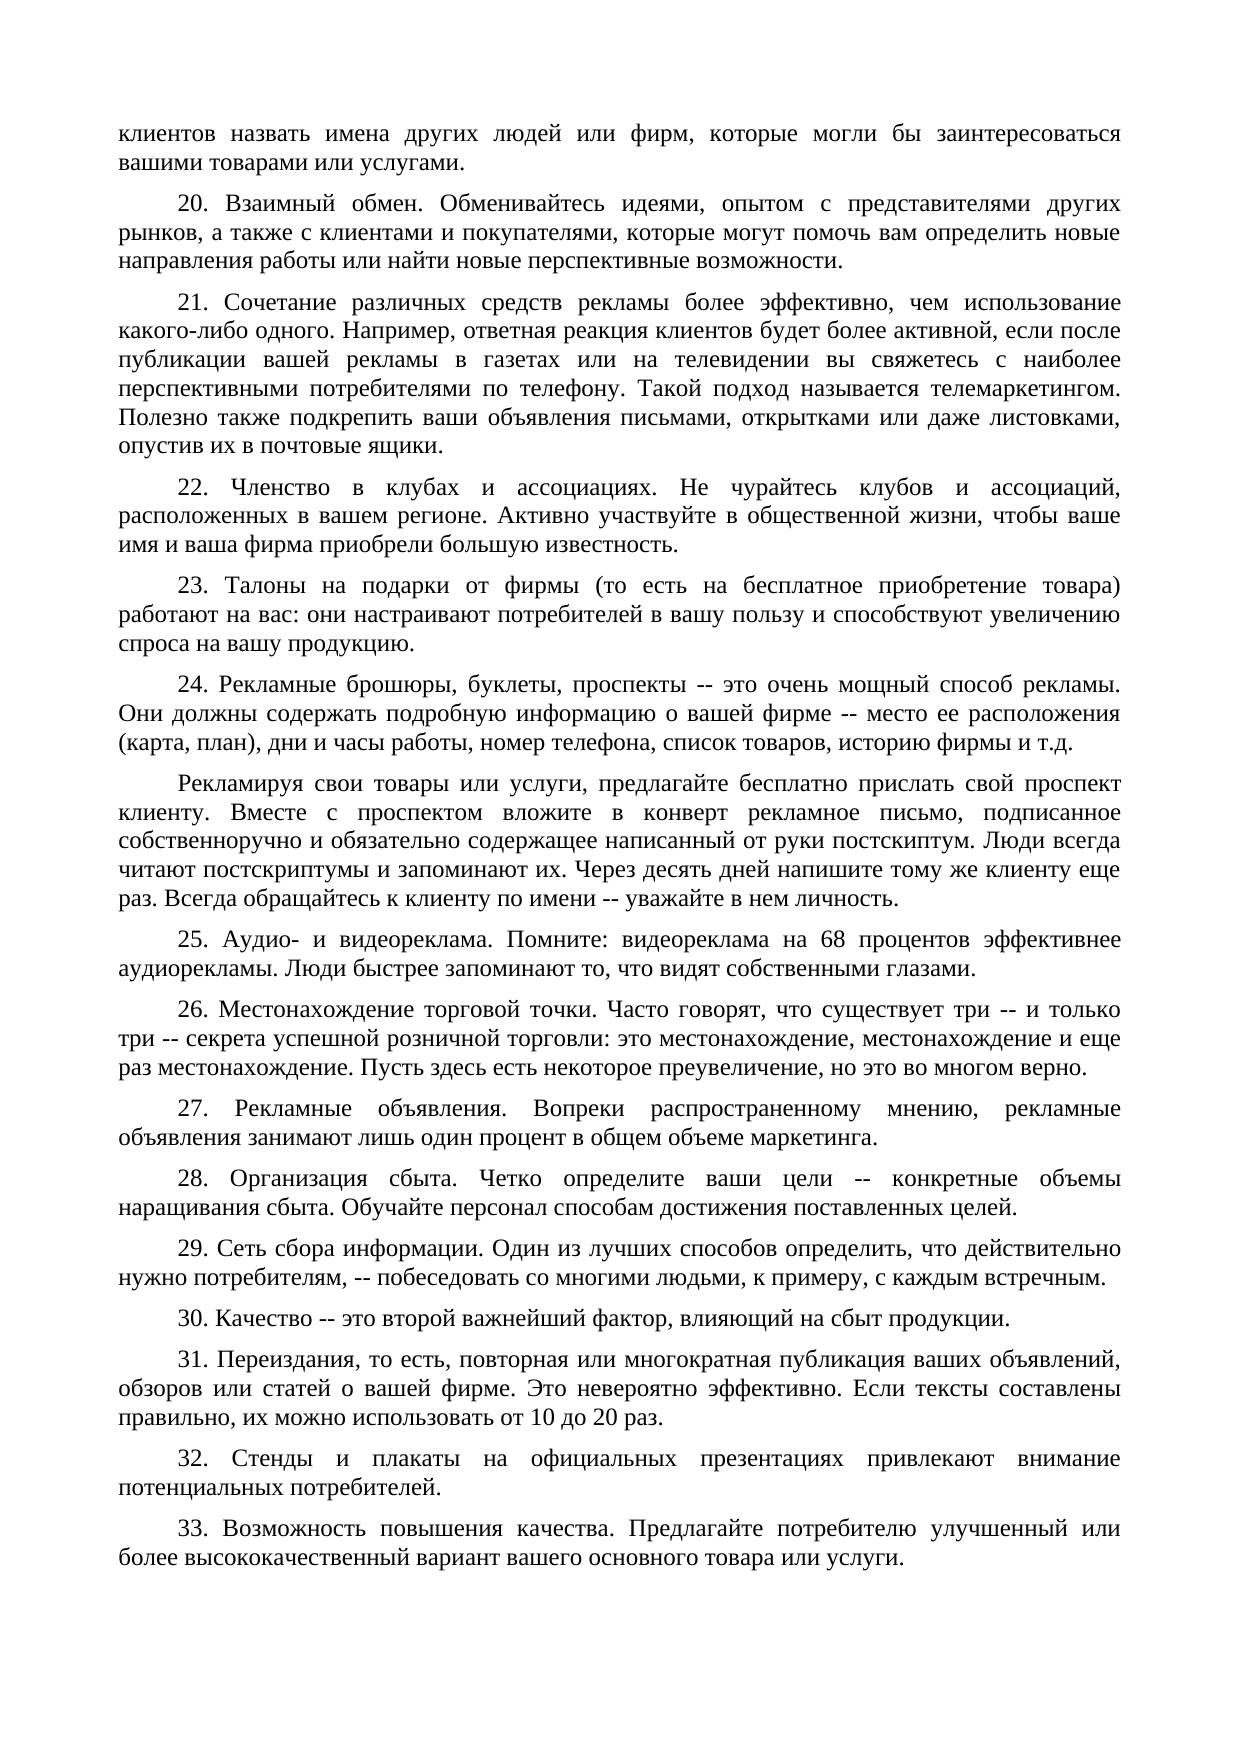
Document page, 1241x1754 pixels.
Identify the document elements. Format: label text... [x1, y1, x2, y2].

text 30. Качество -- это второй важнейший фактор, влияющий на сбыт продукции. [118, 1303, 1122, 1332]
text 27. Рекламные объявления. Вопреки распространенному мнению, рекламные объявления занимают лишь один процент в общем объеме маркетинга. [118, 1093, 1122, 1151]
text 29. Сеть сбора информации. Один из лучших способов определить, что действительно нужно потребителям, -- побеседовать со многими людьми, к примеру, с каждым встречным. [118, 1233, 1122, 1291]
text 28. Организация сбыта. Четко определите ваши цели -- конкретные объемы наращивания сбыта. Обучайте персонал способам достижения поставленных целей. [118, 1163, 1122, 1221]
text 20. Взаимный обмен. Обменивайтесь идеями, опытом с представителями других рынков, а также с клиентами и покупателями, которые могут помочь вам определить новые направления работы или найти новые перспективные возможности. [118, 188, 1122, 274]
text 21. Сочетание различных средств рекламы более эффективно, чем использование какого-либо одного. Например, ответная реакция клиентов будет более активной, если после публикации вашей рекламы в газетах или на телевидении вы свяжетесь с наиболее перспективными потребителями по телефону. Такой подход называется телемаркетингом. Полезно также подкрепить ваши объявления письмами, открытками или даже листовками, опустив их в почтовые ящики. [118, 287, 1122, 459]
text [118, 118, 1122, 176]
text Рекламируя свои товары или услуги, предлагайте бесплатно прислать свой проспект клиенту. Вместе с проспектом вложите в конверт рекламное письмо, подписанное собственноручно и обязательно содержащее написанный от руки постскиптум. Люди всегда читают постскриптумы и запоминают их. Через десять дней напишите тому же клиенту еще раз. Всегда обращайтесь к клиенту по имени -- уважайте в нем личность. [118, 768, 1122, 912]
text 31. Переиздания, то есть, повторная или многократная публикация ваших объявлений, обзоров или статей о вашей фирме. Это невероятно эффективно. Если тексты составлены правильно, их можно использовать от 10 до 20 раз. [118, 1344, 1122, 1431]
text 24. Рекламные брошюры, буклеты, проспекты -- это очень мощный способ рекламы. Они должны содержать подробную информацию о вашей фирме -- место ее расположения (карта, план), дни и часы работы, номер телефона, список товаров, историю фирмы и т.д. [118, 669, 1122, 756]
text 26. Местонахождение торговой точки. Часто говорят, что существует три -- и только три -- секрета успешной розничной торговли: это местонахождение, местонахождение и еще раз местонахождение. Пусть здесь есть некоторое преувеличение, но это во многом верно. [118, 994, 1122, 1081]
text 25. Аудио- и видеореклама. Помните: видеореклама на 68 процентов эффективнее аудиорекламы. Люди быстрее запоминают то, что видят собственными глазами. [118, 924, 1122, 982]
text 33. Возможность повышения качества. Предлагайте потребителю улучшенный или более высококачественный вариант вашего основного товара или услуги. [118, 1513, 1122, 1571]
text 23. Талоны на подарки от фирмы (то есть на бесплатное приобретение товара) работают на вас: они настраивают потребителей в вашу пользу и способствуют увеличению спроса на вашу продукцию. [118, 571, 1122, 657]
text 32. Стенды и плакаты на официальных презентациях привлекают внимание потенциальных потребителей. [118, 1443, 1122, 1501]
text 22. Членство в клубах и ассоциациях. Не чурайтесь клубов и ассоциаций, расположенных в вашем регионе. Активно участвуйте в общественной жизни, чтобы ваше имя и ваша фирма приобрели большую известность. [118, 472, 1122, 558]
